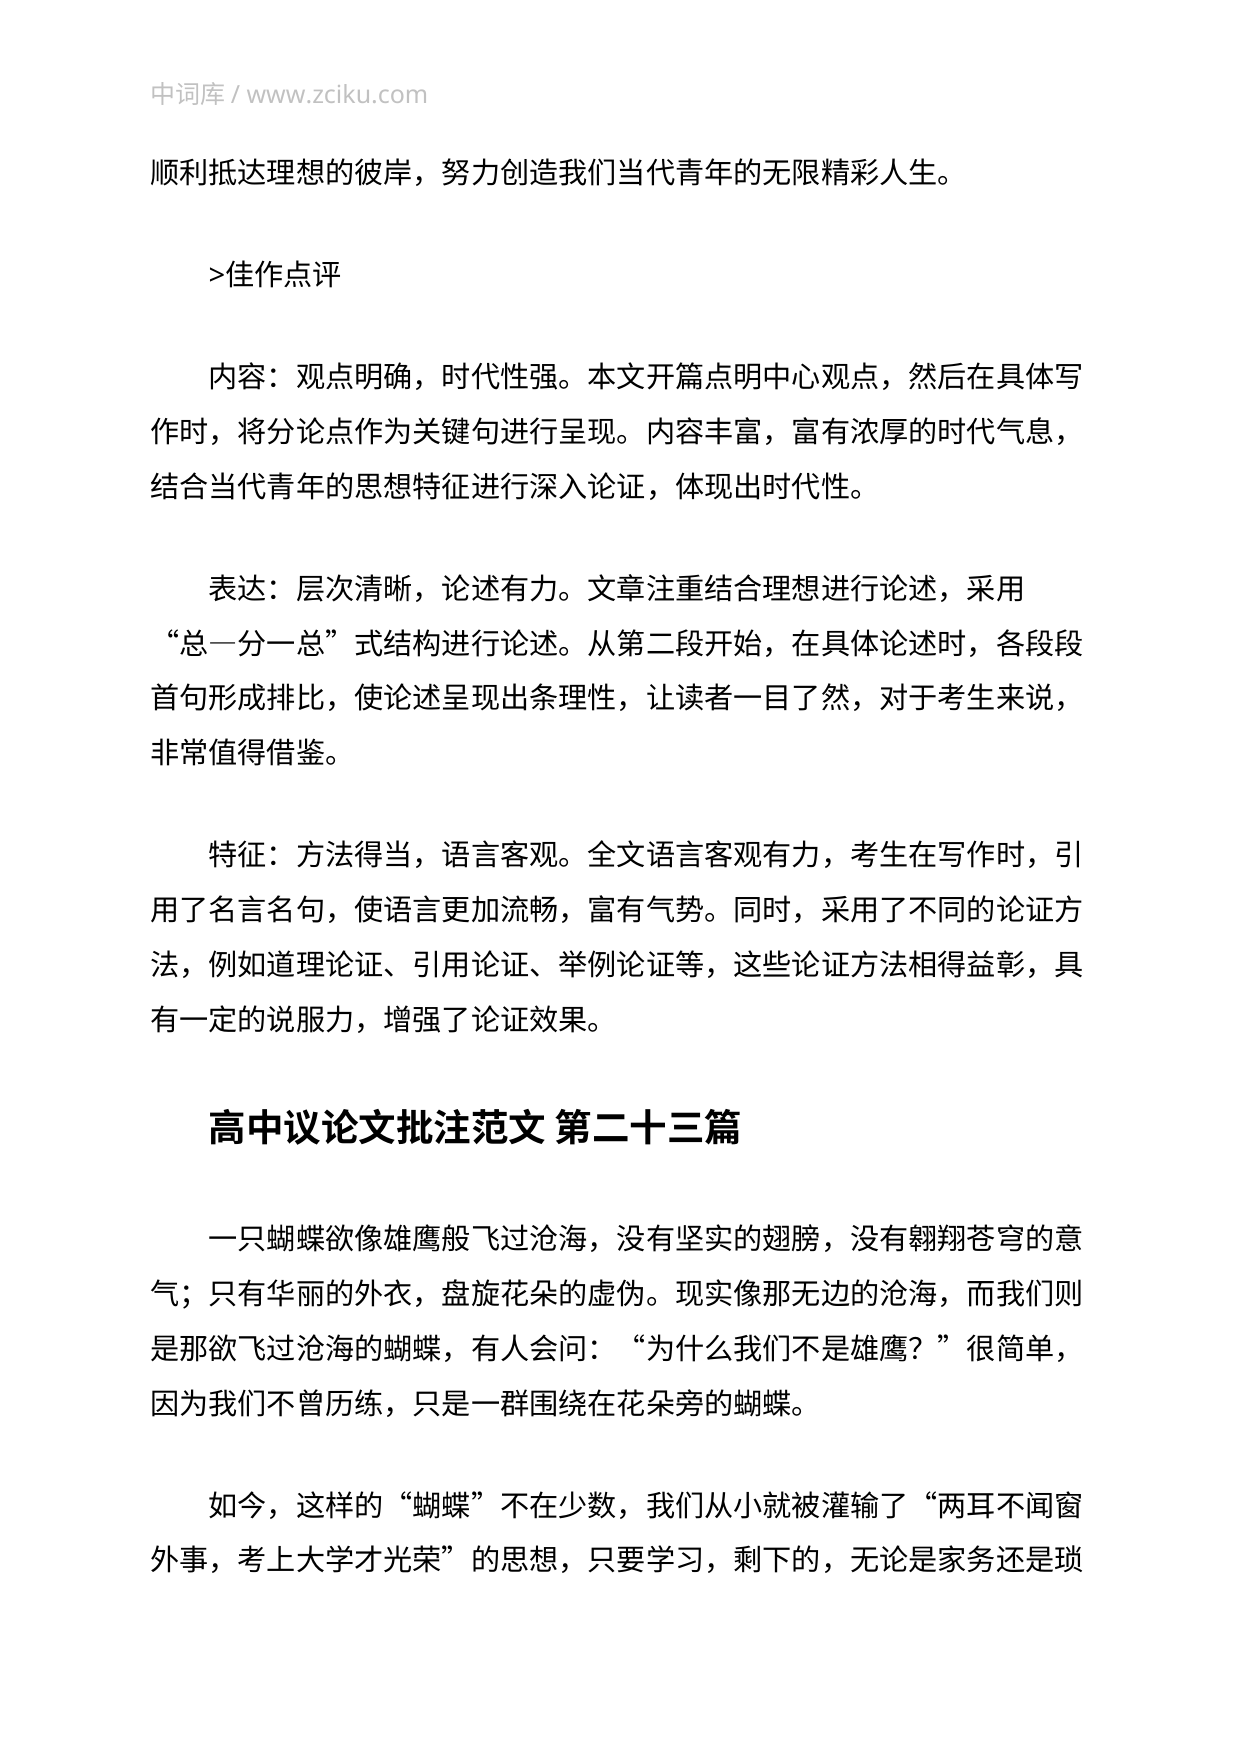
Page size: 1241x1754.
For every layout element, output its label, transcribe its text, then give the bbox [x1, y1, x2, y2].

text 一只蝴蝶欲像雄鹰般飞过沧海，没有坚实的翅膀，没有翱翔苍穹的意气；只有华丽的外衣，盘旋花朵的虚伪。现实像那无边的沧海，而我们则是那欲飞过沧海的蝴蝶，有人会问：“为什么我们不是雄鹰？”很简单，因为我们不曾历练，只是一群围绕在花朵旁的蝴蝶。 [150, 1216, 1090, 1423]
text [150, 150, 1090, 192]
text 特征：方法得当，语言客观。全文语言客观有力，考生在写作时，引用了名言名句，使语言更加流畅，富有气势。同时，采用了不同的论证方法，例如道理论证、引用论证、举例论证等，这些论证方法相得益彰，具有一定的说服力，增强了论证效果。 [150, 832, 1090, 1039]
text >佳作点评 [150, 252, 1090, 294]
text 内容：观点明确，时代性强。本文开篇点明中心观点，然后在具体写作时，将分论点作为关键句进行呈现。内容丰富，富有浓厚的时代气息，结合当代青年的思想特征进行深入论证，体现出时代性。 [150, 354, 1090, 506]
text 高中议论文批注范文 第二十三篇 [150, 1098, 1090, 1152]
text 表达：层次清晰，论述有力。文章注重结合理想进行论述，采用“总―分一总”式结构进行论述。从第二段开始，在具体论述时，各段段首句形成排比，使论述呈现出条理性，让读者一目了然，对于考生来说，非常值得借鉴。 [150, 565, 1090, 772]
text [150, 1482, 1090, 1579]
